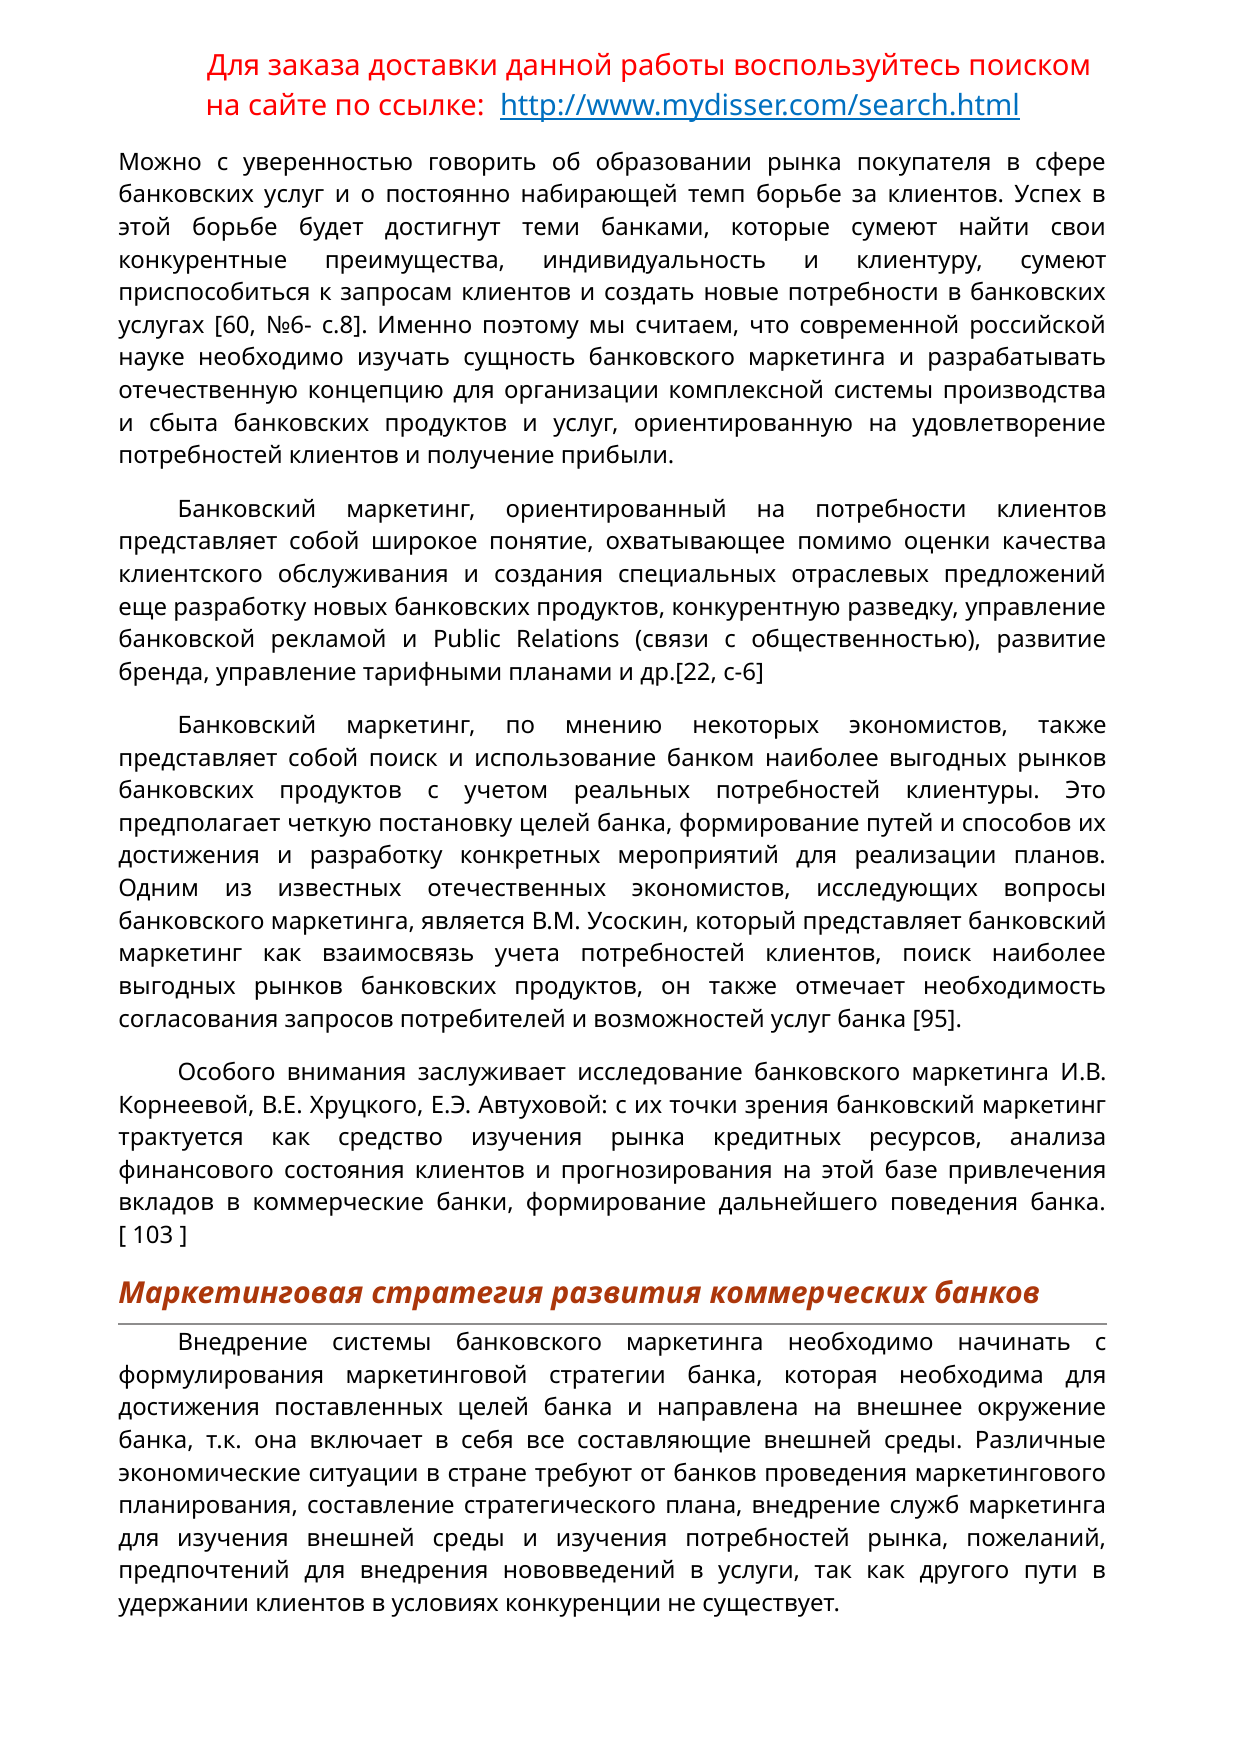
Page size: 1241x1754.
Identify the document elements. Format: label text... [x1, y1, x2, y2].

subtitle Маркетинговая стратегия развития коммерческих банков [118, 1271, 1107, 1323]
